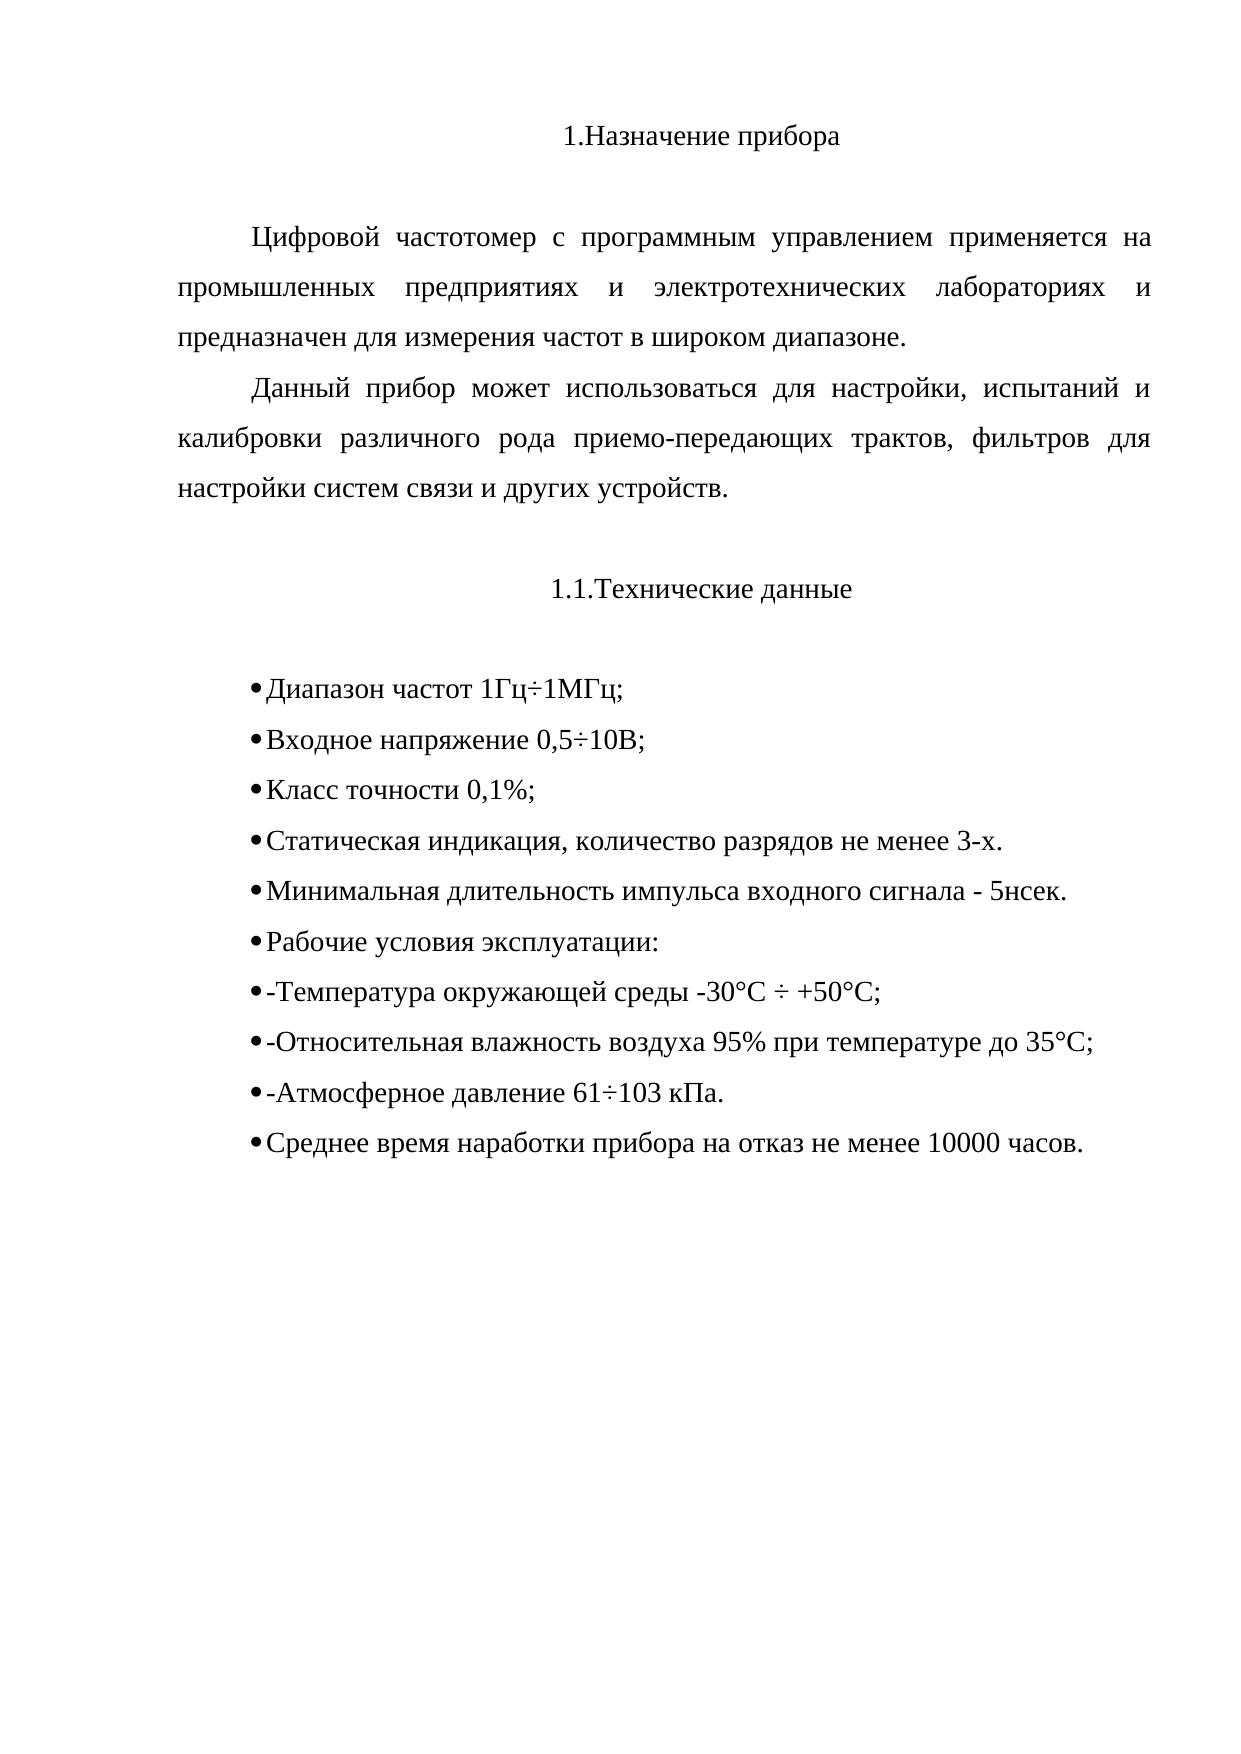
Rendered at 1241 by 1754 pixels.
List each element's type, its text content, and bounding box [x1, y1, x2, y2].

list -Относительная влажность воздуха 95% при температуре до 35°С; [177, 1024, 1152, 1058]
list Входное напряжение 0,5÷10В; [177, 722, 1152, 756]
list Среднее время наработки прибора на отказ не менее 10000 часов. [177, 1125, 1152, 1159]
list Рабочие условия эксплуатации: [177, 924, 1152, 957]
text Данный прибор может использоваться для настройки, испытаний и калибровки различного рода приемо-передающих трактов, фильтров для настройки систем связи и других устройств. [177, 370, 1152, 504]
list Диапазон частот 1Гц÷1МГц; [177, 672, 1152, 705]
text 1.1.Технические данные [177, 571, 1152, 604]
list Статическая индикация, количество разрядов не менее 3-х. [177, 823, 1152, 856]
list -Температура окружающей среды -30°С ÷ +50°С; [177, 974, 1152, 1008]
list Класс точности 0,1%; [177, 772, 1152, 806]
text Цифровой частотомер с программным управлением применяется на промышленных предприятиях и электротехнических лабораториях и предназначен для измерения частот в широком диапазоне. [177, 219, 1152, 353]
list Минимальная длительность импульса входного сигнала - 5нсек. [177, 873, 1152, 907]
list -Атмосферное давление 61÷103 кПа. [177, 1075, 1152, 1108]
text 1.Назначение прибора [177, 118, 1152, 152]
